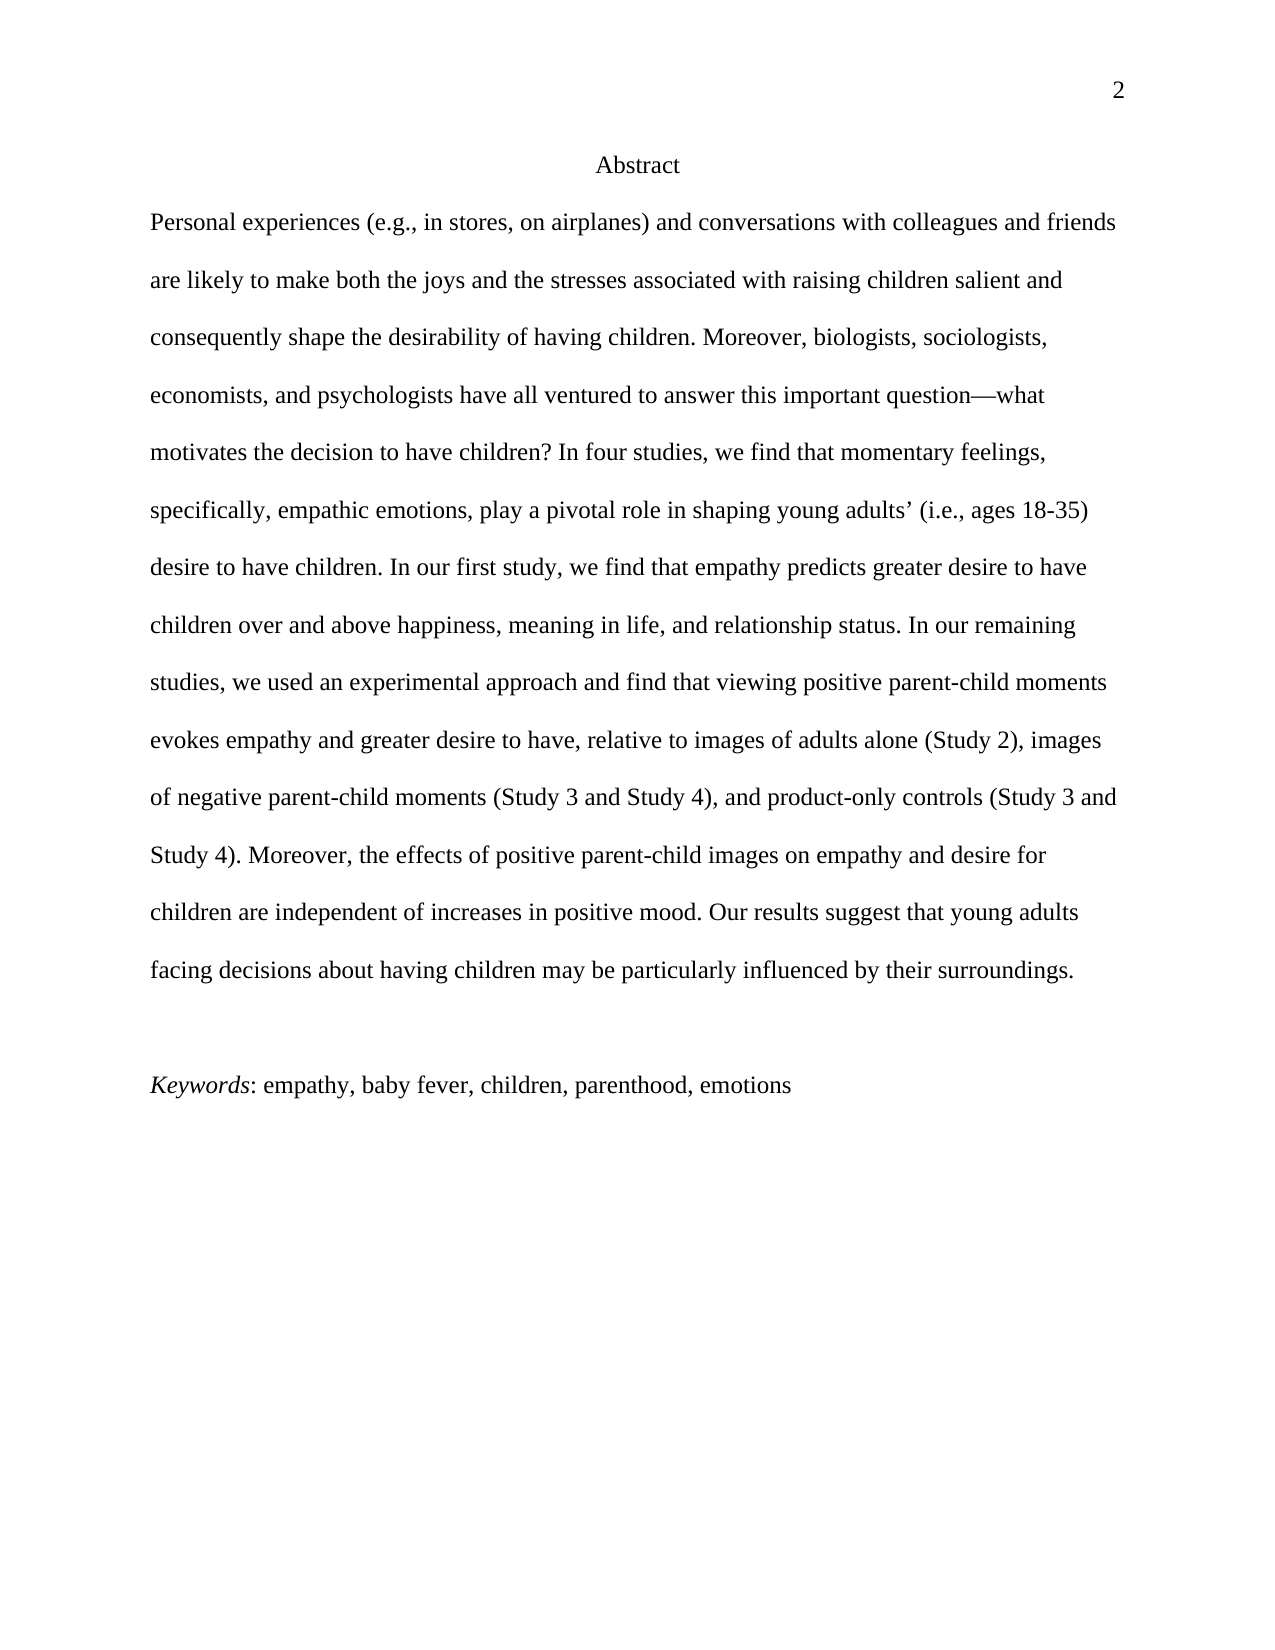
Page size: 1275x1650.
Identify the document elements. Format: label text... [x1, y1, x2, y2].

text Personal experiences (e.g., in stores, on airplanes) and conversations with colleagues and friends are likely to make both the joys and the stresses associated with raising children salient and consequently shape the desirability of having children. Moreover, biologists, sociologists, economists, and psychologists have all ventured to answer this important question—what motivates the decision to have children? In four studies, we find that momentary feelings, specifically, empathic emotions, play a pivotal role in shaping young adults’ (i.e., ages 18-35) desire to have children. In our first study, we find that empathy predicts greater desire to have children over and above happiness, meaning in life, and relationship status. In our remaining studies, we used an experimental approach and find that viewing positive parent-child moments evokes empathy and greater desire to have, relative to images of adults alone (Study 2), images of negative parent-child moments (Study 3 and Study 4), and product-only controls (Study 3 and Study 4). Moreover, the effects of positive parent-child images on empathy and desire for children are independent of increases in positive mood. Our results suggest that young adults facing decisions about having children may be particularly influenced by their surroundings. [150, 207, 1125, 984]
text Keywords: empathy, baby fever, children, parenthood, emotions [150, 1070, 1125, 1099]
text Abstract [150, 150, 1125, 179]
